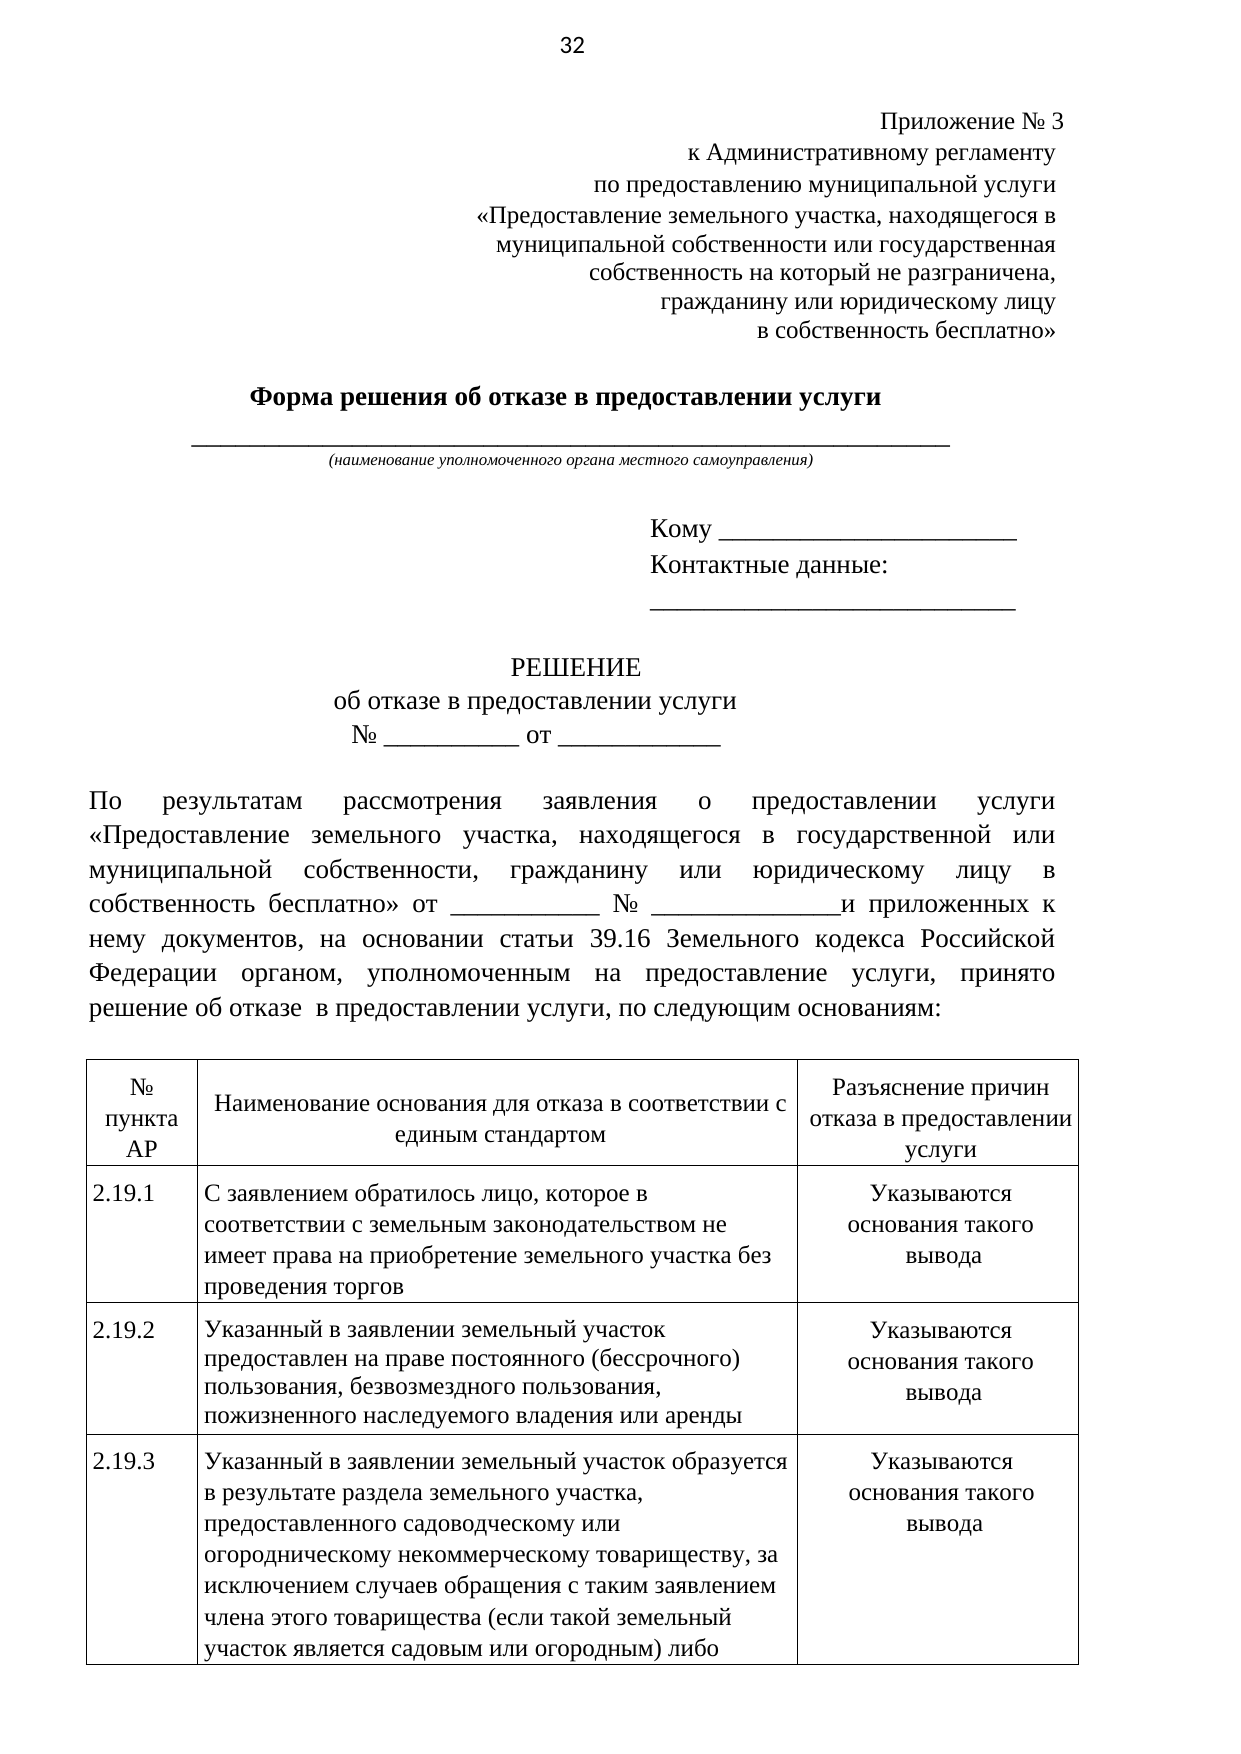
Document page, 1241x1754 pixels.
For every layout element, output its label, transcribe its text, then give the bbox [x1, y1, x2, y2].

text об отказе в предоставлении услуги [89, 684, 982, 716]
text «Предоставление земельного участка, находящегося в [89, 200, 1056, 229]
text Форма решения об отказе в предоставлении услуги [89, 380, 1042, 411]
text Кому ______________________ [650, 512, 1064, 543]
text к Административному регламенту [89, 137, 1056, 166]
table_cell Указанный в заявлении земельный участок предоставлен на праве постоянного (бессрочного) пользования, безвозмездного пользования, пожизненного наследуемого владения или аренды [198, 1303, 797, 1433]
table_cell Указываются основания такого вывода [798, 1166, 1078, 1302]
table_cell С заявлением обратилось лицо, которое в соответствии с земельным законодательством не имеет права на приобретение земельного участка без проведения торгов [198, 1166, 797, 1302]
text Приложение № 3 [89, 106, 1064, 135]
table_header № пункта АР [87, 1060, 197, 1165]
table_cell Указываются основания такого вывода [798, 1303, 1078, 1433]
text ___________________________ [89, 582, 1064, 613]
text ____________________________________________________ [89, 416, 1052, 450]
table_cell Указываются основания такого вывода [798, 1435, 1078, 1664]
text По результатам рассмотрения заявления о предоставлении услуги «Предоставление земельного участка, находящегося в государственной или муниципальной собственности, гражданину или юридическому лицу в собственность бесплатно» от ___________ № ______________и приложенных к нему документов, на основании статьи 39.16 Земельного кодекса Российской Федерации органом, уполномоченным на предоставление услуги, принято решение об отказе в предоставлении услуги, по следующим основаниям: [89, 784, 1056, 1022]
text Контактные данные: [650, 548, 1022, 579]
table_header Разъяснение причин отказа в предоставлении услуги [798, 1060, 1078, 1165]
table_cell 2.19.2 [87, 1303, 197, 1433]
text муниципальной собственности или государственная [89, 229, 1056, 257]
text собственность на который не разграничена, [89, 257, 1056, 286]
text № __________ от ____________ [89, 718, 983, 749]
text по предоставлению муниципальной услуги [89, 169, 1056, 197]
text РЕШЕНИЕ [89, 651, 1063, 682]
text в собственность бесплатно» [89, 315, 1056, 344]
table_cell 2.19.3 [87, 1435, 197, 1664]
table_cell 2.19.1 [87, 1166, 197, 1302]
text (наименование уполномоченного органа местного самоуправления) [89, 450, 1053, 483]
text гражданину или юридическому лицу [89, 286, 1056, 315]
table_header Наименование основания для отказа в соответствии с единым стандартом [198, 1060, 797, 1165]
